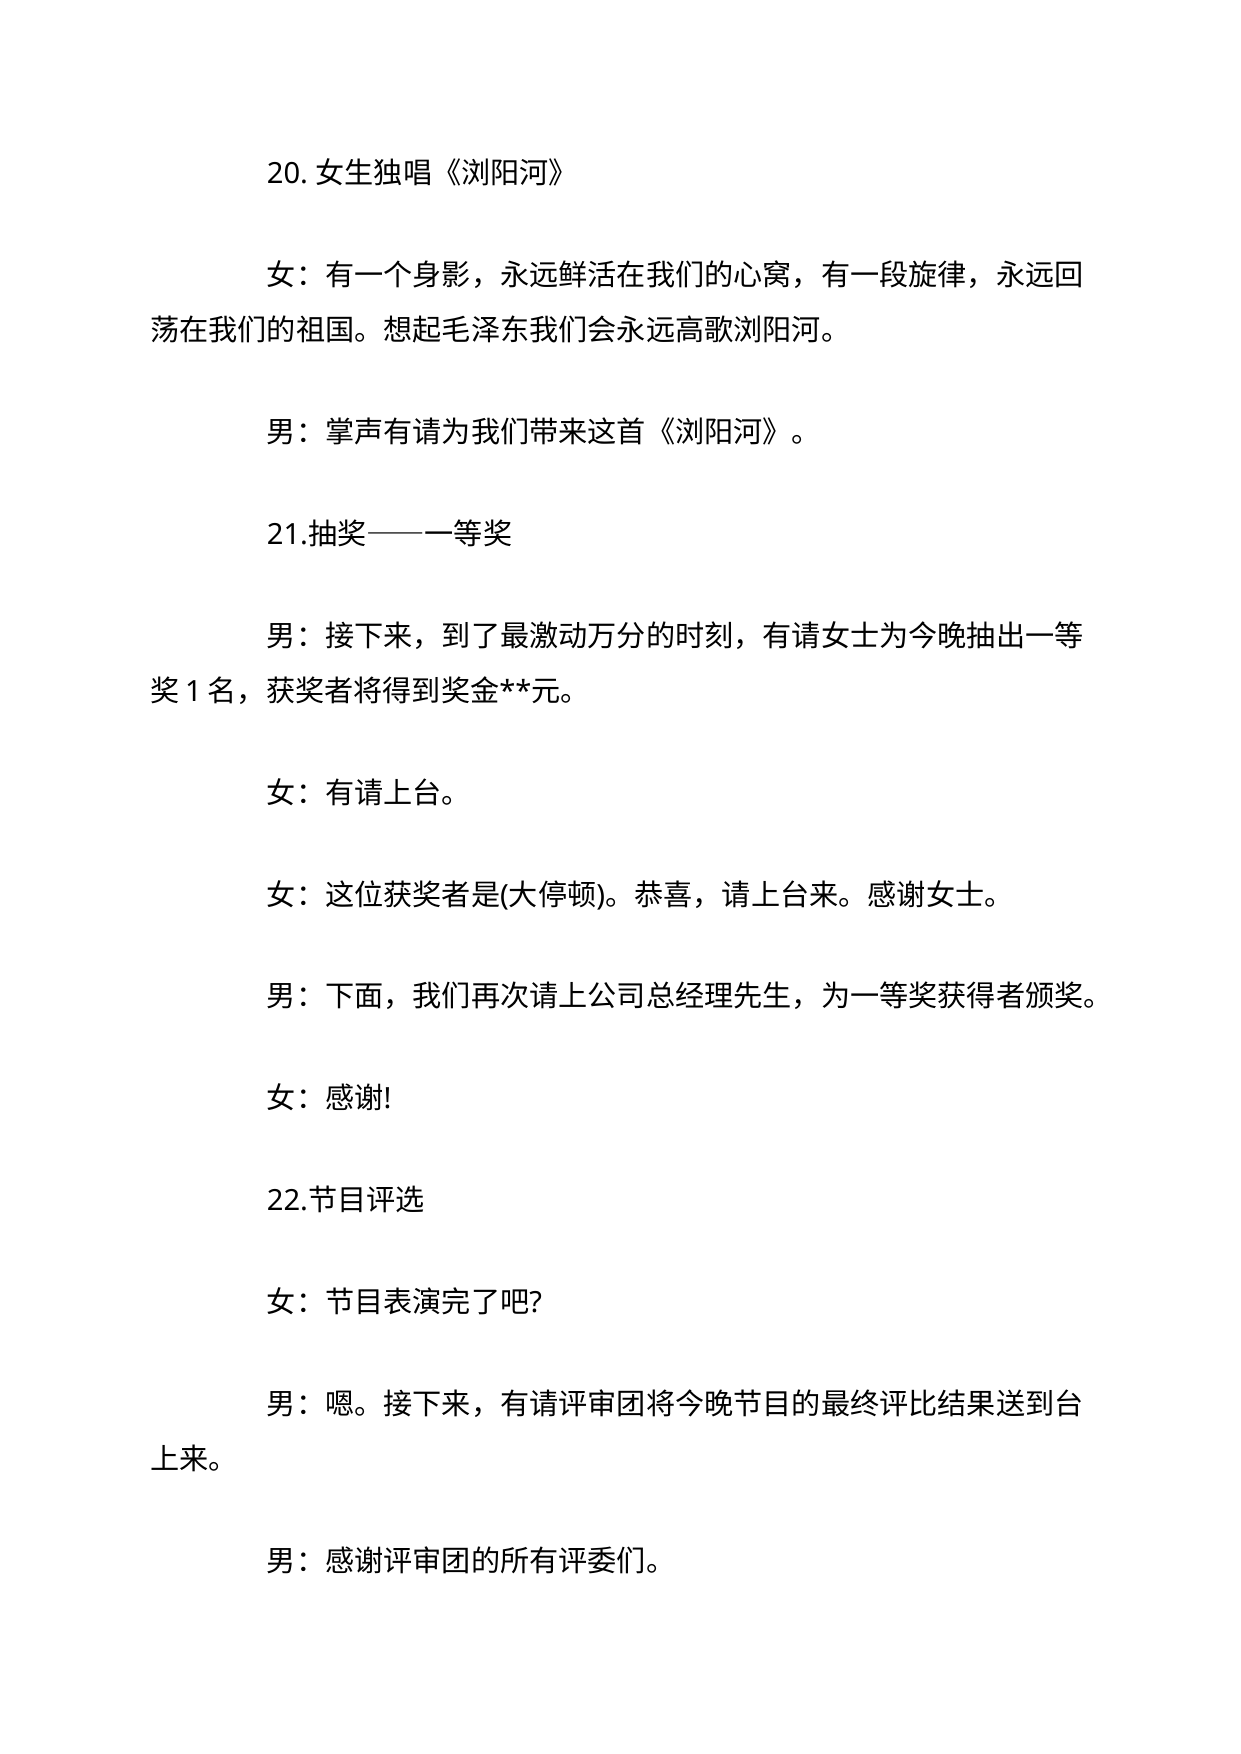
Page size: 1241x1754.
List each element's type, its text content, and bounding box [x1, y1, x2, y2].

text 男：感谢评审团的所有评委们。 [150, 1537, 1090, 1580]
text 男：接下来，到了最激动万分的时刻，有请女士为今晚抽出一等奖1名，获奖者将得到奖金**元。 [150, 612, 1090, 710]
text 女：这位获奖者是(大停顿)。恭喜，请上台来。感谢女士。 [150, 871, 1090, 913]
text 女：有请上台。 [150, 769, 1090, 812]
text 20. 女生独唱《浏阳河》 [150, 150, 1090, 192]
text 22.节目评选 [150, 1177, 1090, 1219]
text 男：掌声有请为我们带来这首《浏阳河》。 [150, 409, 1090, 451]
text 男：下面，我们再次请上公司总经理先生，为一等奖获得者颁奖。 [150, 973, 1090, 1015]
text 女：节目表演完了吧? [150, 1279, 1090, 1321]
text 女：感谢! [150, 1075, 1090, 1117]
text 女：有一个身影，永远鲜活在我们的心窝，有一段旋律，永远回荡在我们的祖国。想起毛泽东我们会永远高歌浏阳河。 [150, 252, 1090, 349]
text 21.抽奖——一等奖 [150, 510, 1090, 553]
text 男：嗯。接下来，有请评审团将今晚节目的最终评比结果送到台上来。 [150, 1381, 1090, 1478]
